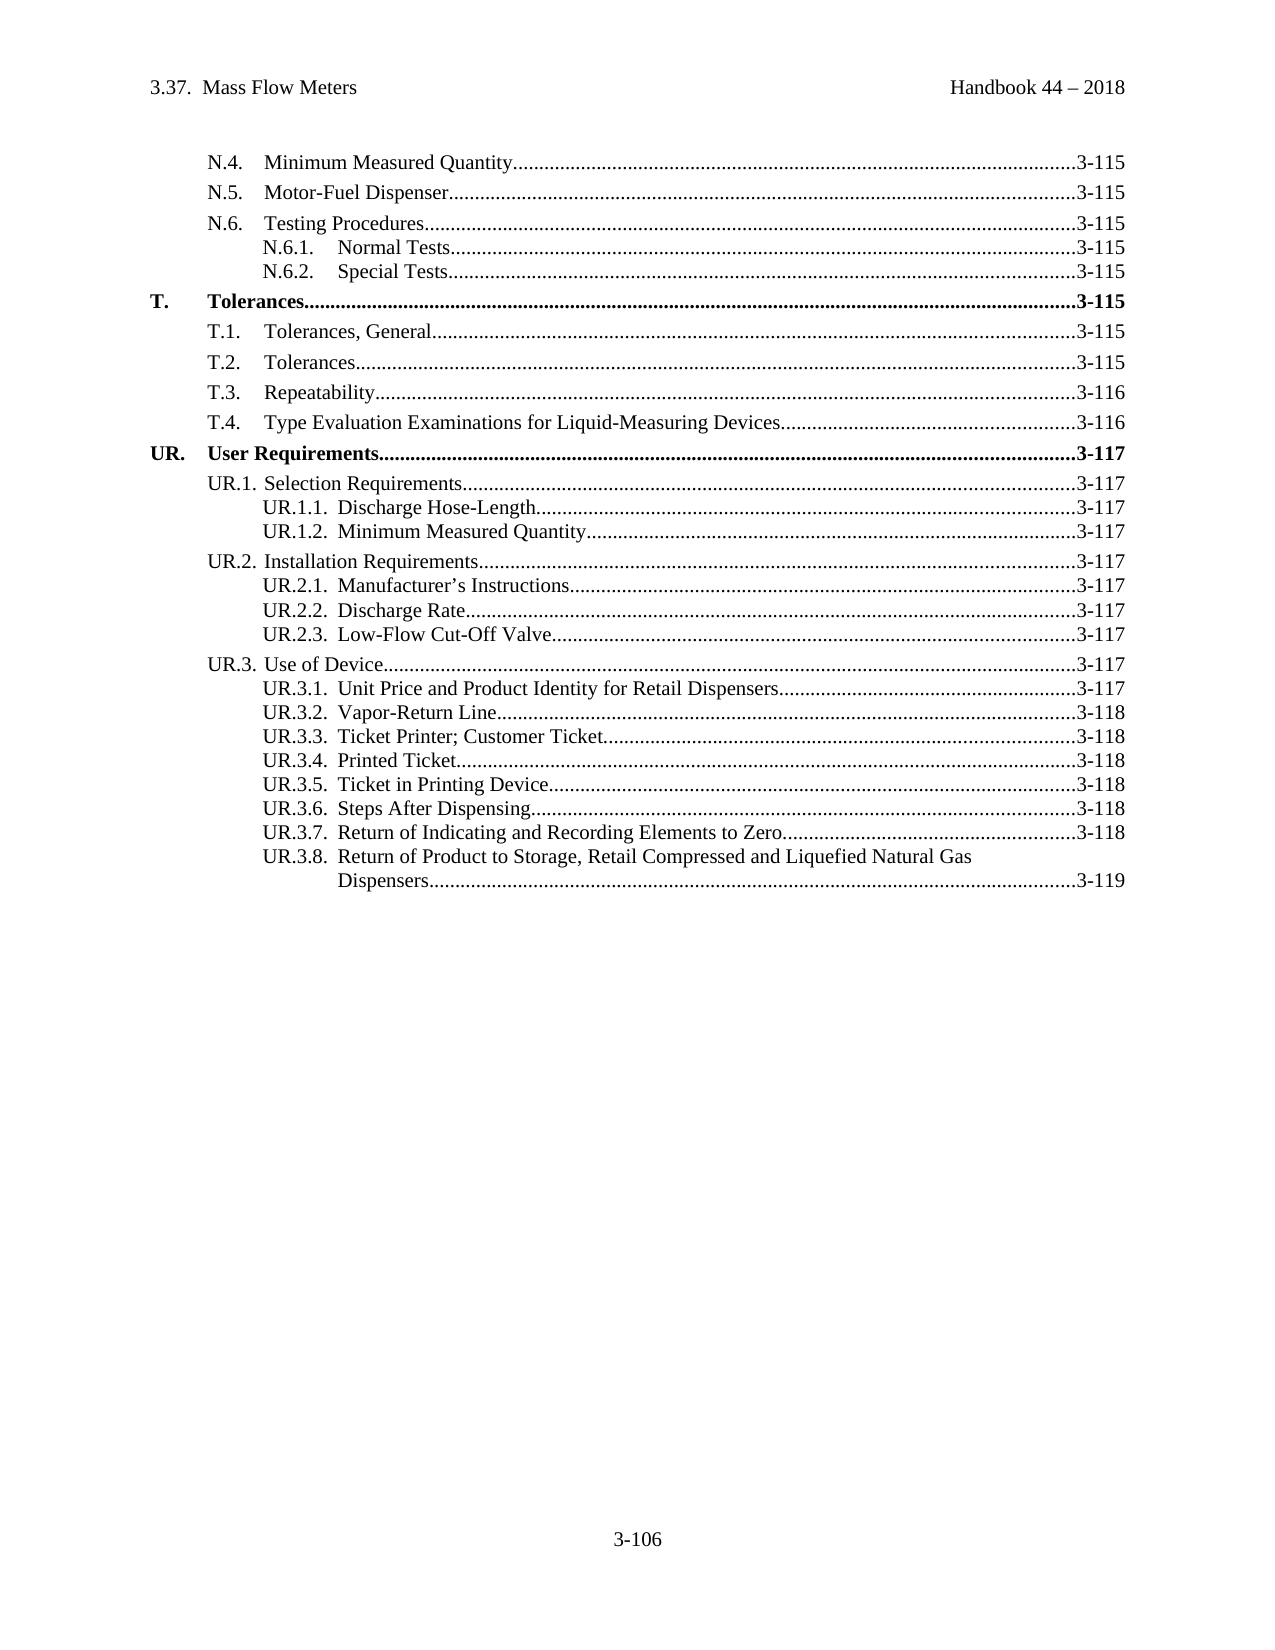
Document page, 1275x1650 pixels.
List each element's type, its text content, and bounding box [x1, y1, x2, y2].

text UR.1. Selection Requirements. 3-117 [207, 471, 1125, 495]
text T.1. Tolerances, General. 3-115 [207, 319, 1125, 343]
text UR.3. Use of Device. 3-117 [207, 652, 1125, 676]
text UR.3.1. Unit Price and Product Identity for Retail Dispensers. 3-117 [262, 676, 1125, 700]
text N.4. Minimum Measured Quantity. 3-115 [207, 150, 1125, 174]
text UR. User Requirements 3-117 [150, 441, 1125, 465]
text N.6.1. Normal Tests. 3-115 [262, 235, 1125, 259]
text UR.3.3. Ticket Printer; Customer Ticket. 3-118 [262, 724, 1125, 748]
text UR.1.2. Minimum Measured Quantity. 3-117 [262, 519, 1125, 543]
text N.5. Motor-Fuel Dispenser. 3-115 [207, 180, 1125, 204]
text T.3. Repeatability. 3-116 [207, 380, 1125, 404]
text N.6.2. Special Tests. 3-115 [262, 259, 1125, 283]
text UR.3.8. Return of Product to Storage, Retail Compressed and Liquefied Natural Gas Dispensers. 3-119 [262, 844, 1125, 892]
text T.4. Type Evaluation Examinations for Liquid-Measuring Devices. 3-116 [207, 410, 1125, 434]
text UR.3.7. Return of Indicating and Recording Elements to Zero. 3-118 [262, 820, 1125, 844]
text UR.2. Installation Requirements. 3-117 [207, 549, 1125, 573]
text UR.2.2. Discharge Rate. 3-117 [262, 597, 1125, 622]
text UR.3.6. Steps After Dispensing. 3-118 [262, 796, 1125, 820]
text UR.3.4. Printed Ticket. 3-118 [262, 748, 1125, 772]
text UR.1.1. Discharge Hose-Length. 3-117 [262, 495, 1125, 519]
text T.2. Tolerances. 3-115 [207, 350, 1125, 374]
text T. Tolerances 3-115 [150, 289, 1125, 313]
text UR.2.1. Manufacturer’s Instructions. 3-117 [262, 573, 1125, 597]
text N.6. Testing Procedures. 3-115 [207, 211, 1125, 235]
text UR.2.3. Low-Flow Cut-Off Valve. 3-117 [262, 622, 1125, 646]
text UR.3.2. Vapor-Return Line. 3-118 [262, 700, 1125, 724]
text UR.3.5. Ticket in Printing Device. 3-118 [262, 772, 1125, 796]
